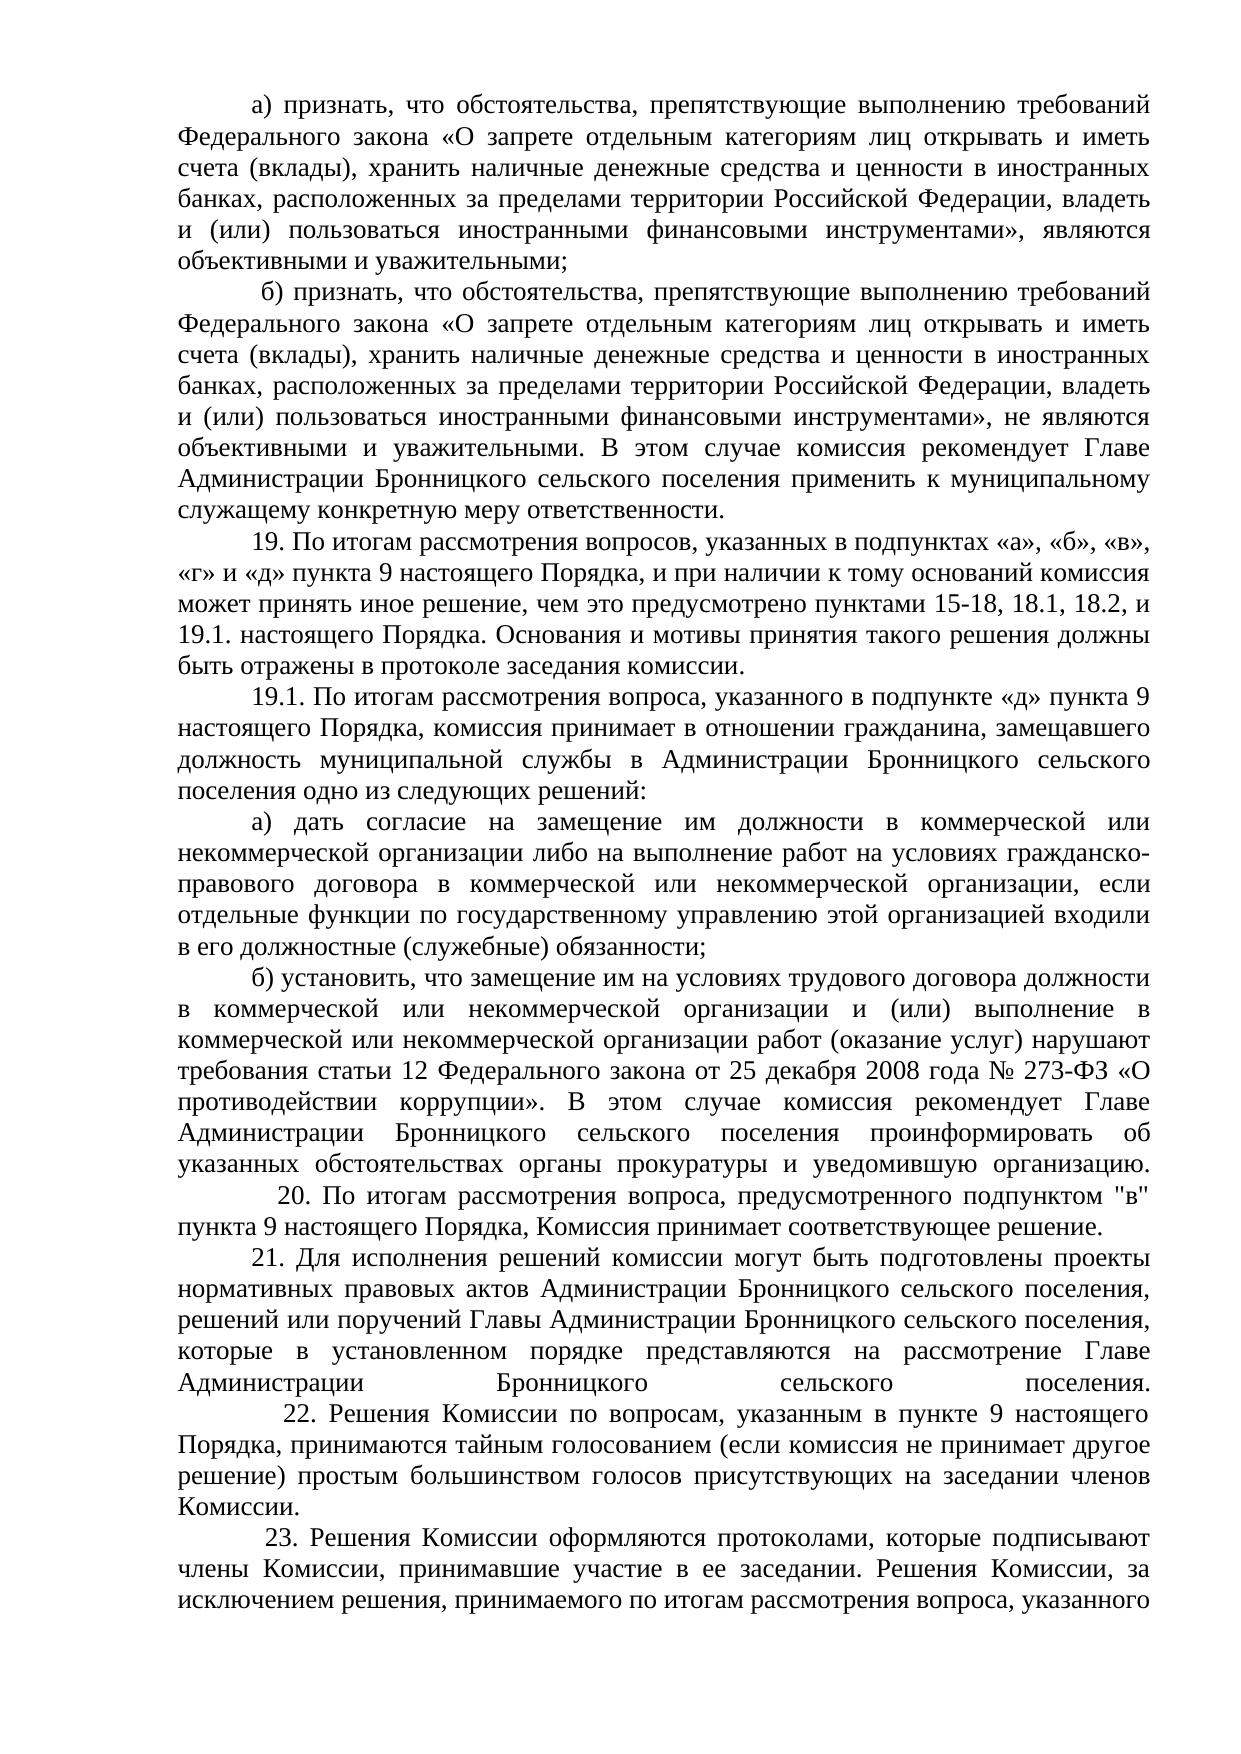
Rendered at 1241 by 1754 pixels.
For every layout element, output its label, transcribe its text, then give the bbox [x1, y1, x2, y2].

text б) установить, что замещение им на условиях трудового договора должности в коммерческой или некоммерческой организации и (или) выполнение в коммерческой или некоммерческой организации работ (оказание услуг) нарушают требования статьи 12 Федерального закона от 25 декабря 2008 года № 273-ФЗ «О противодействии коррупции». В этом случае комиссия рекомендует Главе Администрации Бронницкого сельского поселения проинформировать об указанных обстоятельствах органы прокуратуры и уведомившую организацию. 20. По итогам рассмотрения вопроса, предусмотренного подпунктом "в" пункта 9 настоящего Порядка, Комиссия принимает соответствующее решение. [177, 961, 1152, 1241]
text 19.1. По итогам рассмотрения вопроса, указанного в подпункте «д» пункта 9 настоящего Порядка, комиссия принимает в отношении гражданина, замещавшего должность муниципальной службы в Администрации Бронницкого сельского поселения одно из следующих решений: [177, 680, 1152, 805]
text 19. По итогам рассмотрения вопросов, указанных в подпунктах «а», «б», «в», «г» и «д» пункта 9 настоящего Порядка, и при наличии к тому оснований комиссия может принять иное решение, чем это предусмотрено пунктами 15-18, 18.1, 18.2, и 19.1. настоящего Порядка. Основания и мотивы принятия такого решения должны быть отражены в протоколе заседания комиссии. [177, 525, 1152, 680]
text а) дать согласие на замещение им должности в коммерческой или некоммерческой организации либо на выполнение работ на условиях гражданско-правового договора в коммерческой или некоммерческой организации, если отдельные функции по государственному управлению этой организацией входили в его должностные (служебные) обязанности; [177, 805, 1152, 961]
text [177, 1241, 1152, 1615]
text б) признать, что обстоятельства, препятствующие выполнению требований Федерального закона «О запрете отдельным категориям лиц открывать и иметь счета (вклады), хранить наличные денежные средства и ценности в иностранных банках, расположенных за пределами территории Российской Федерации, владеть и (или) пользоваться иностранными финансовыми инструментами», не являются объективными и уважительными. В этом случае комиссия рекомендует Главе Администрации Бронницкого сельского поселения применить к муниципальному служащему конкретную меру ответственности. [177, 276, 1152, 525]
text а) признать, что обстоятельства, препятствующие выполнению требований Федерального закона «О запрете отдельным категориям лиц открывать и иметь счета (вклады), хранить наличные денежные средства и ценности в иностранных банках, расположенных за пределами территории Российской Федерации, владеть и (или) пользоваться иностранными финансовыми инструментами», являются объективными и уважительными; [177, 89, 1152, 276]
